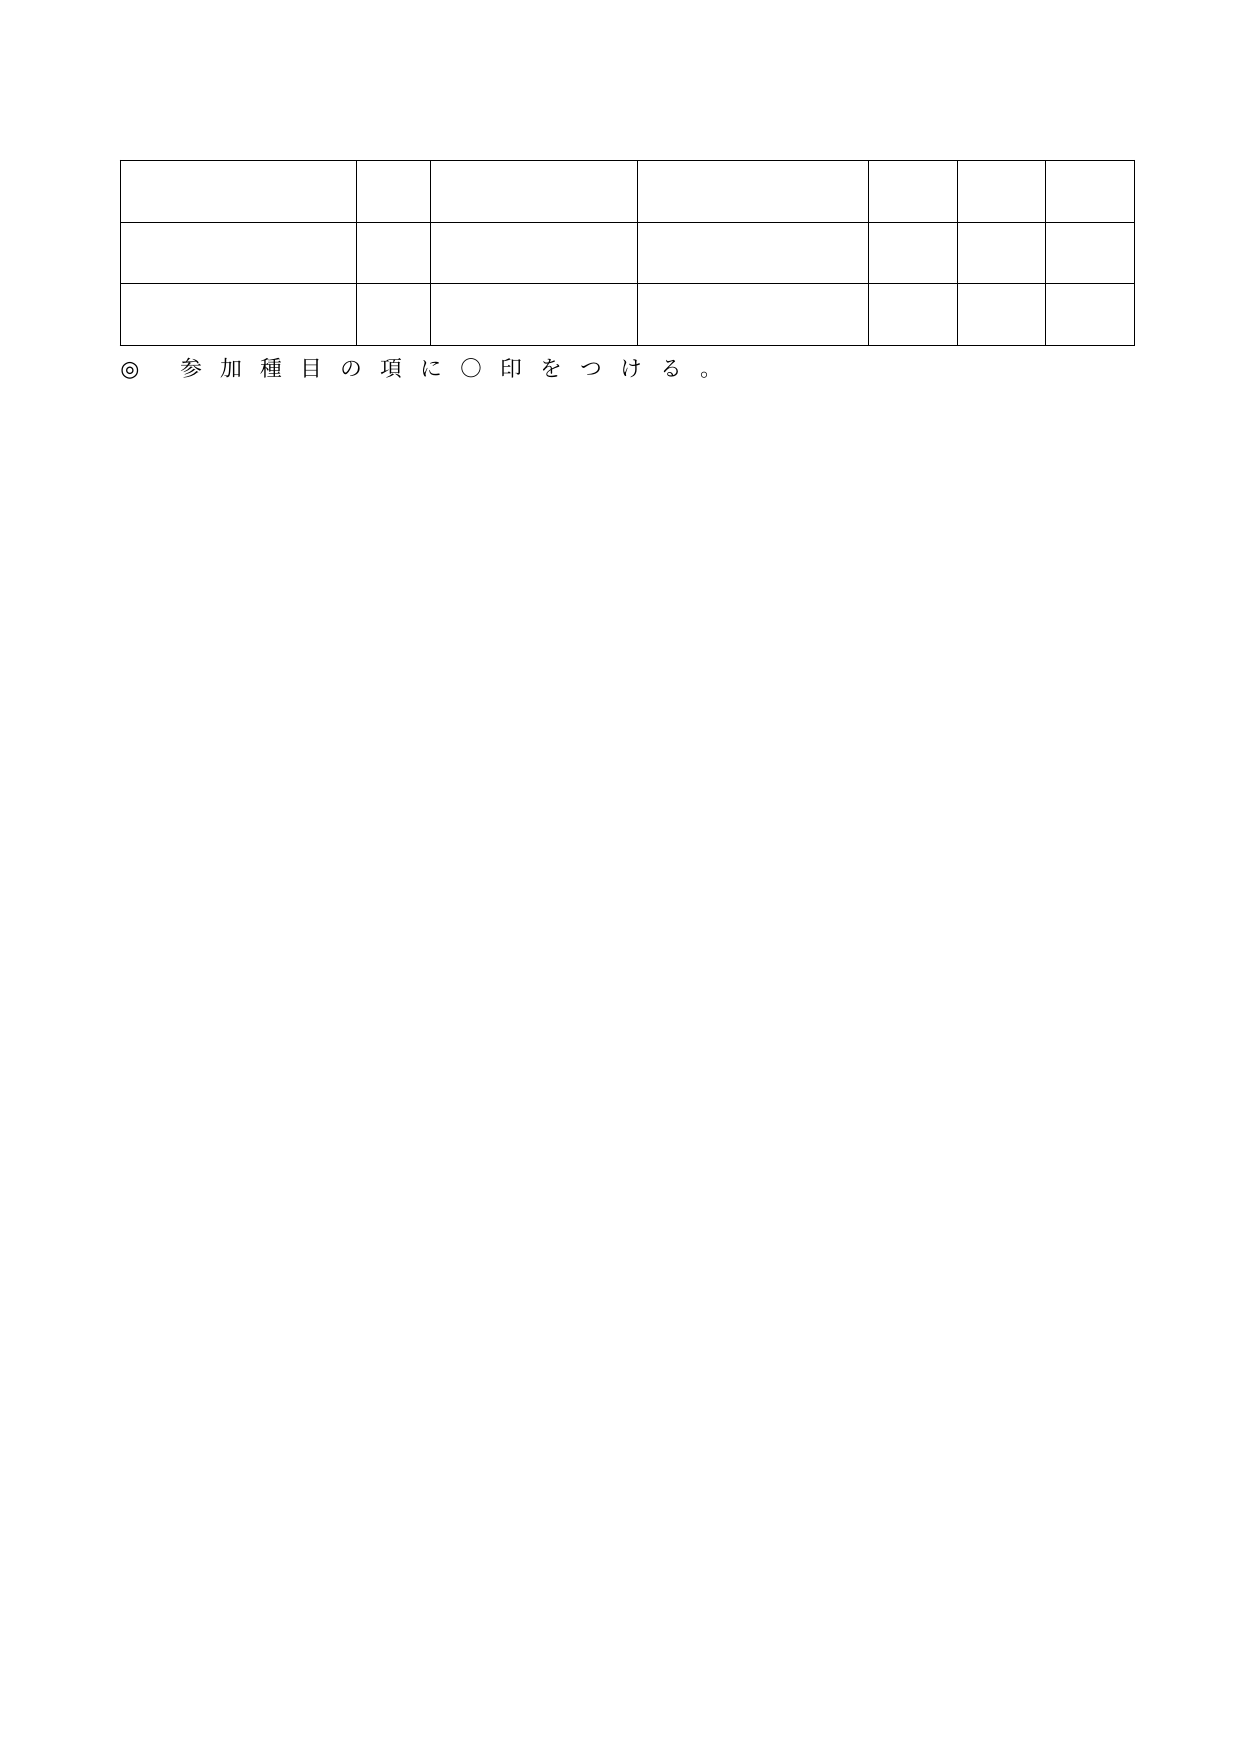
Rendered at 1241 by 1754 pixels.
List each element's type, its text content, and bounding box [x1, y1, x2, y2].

table_cell [1046, 223, 1134, 283]
table_cell [431, 223, 637, 283]
table_cell [958, 161, 1045, 222]
table_cell [357, 161, 430, 222]
table_cell [869, 284, 957, 345]
table_cell [869, 161, 957, 222]
table_cell [958, 223, 1045, 283]
table_cell [121, 161, 356, 222]
table_cell [1046, 284, 1134, 345]
table_cell [958, 284, 1045, 345]
table_cell [357, 284, 430, 345]
table_cell [869, 223, 957, 283]
list 参加種目の項に○印をつける。 [120, 346, 1120, 388]
table_cell [431, 284, 637, 345]
table_cell [357, 223, 430, 283]
table_cell [1046, 161, 1134, 222]
table_cell [121, 223, 356, 283]
table_cell [638, 284, 868, 345]
table_cell [638, 161, 868, 222]
table_cell [638, 223, 868, 283]
table_cell [121, 284, 356, 345]
table_cell [431, 161, 637, 222]
